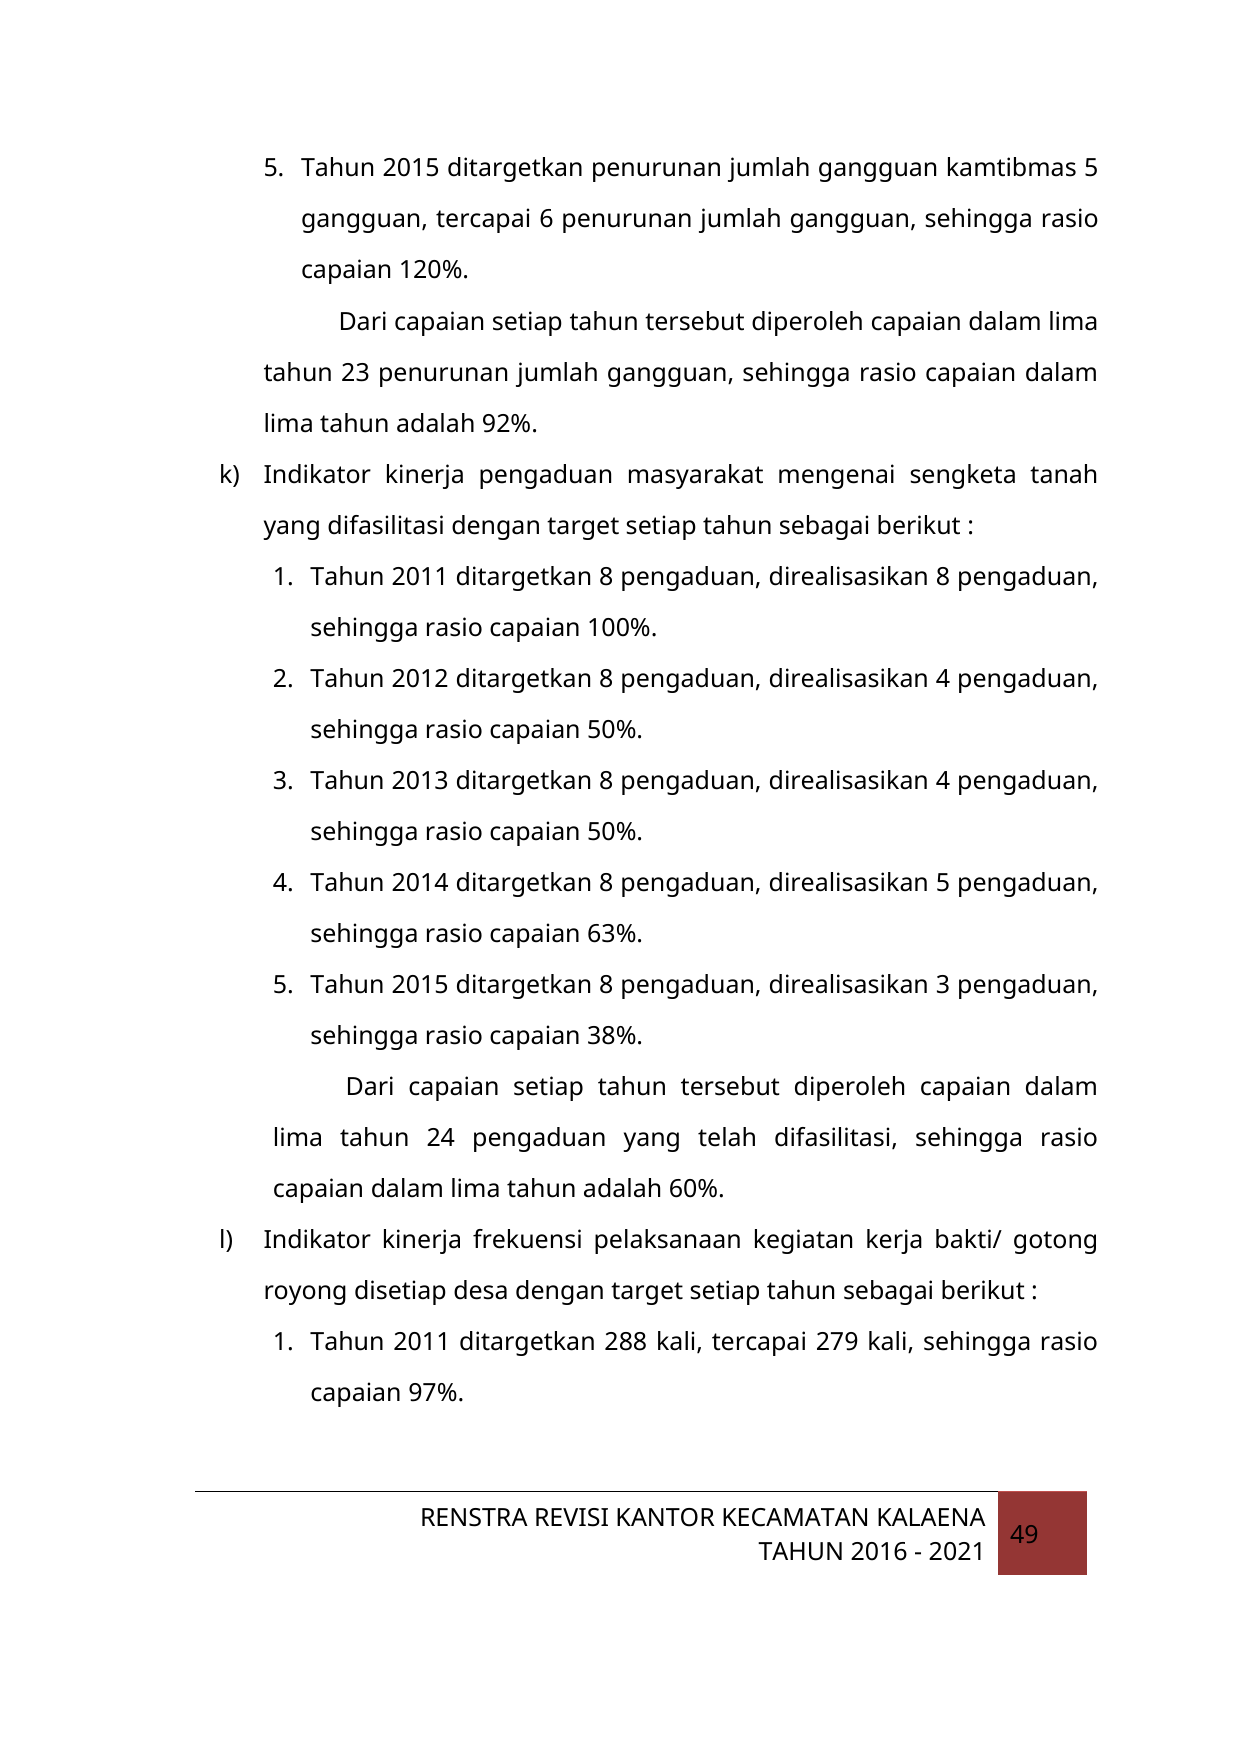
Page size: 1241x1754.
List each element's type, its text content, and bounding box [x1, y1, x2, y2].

list Tahun 2014 ditargetkan 8 pengaduan, direalisasikan 5 pengaduan, sehingga rasio capaian 63%. [273, 864, 1099, 950]
list Tahun 2011 ditargetkan 288 kali, tercapai 279 kali, sehingga rasio capaian 97%. [273, 1324, 1099, 1409]
list Tahun 2012 ditargetkan 8 pengaduan, direalisasikan 4 pengaduan, sehingga rasio capaian 50%. [273, 660, 1099, 746]
list Tahun 2011 ditargetkan 8 pengaduan, direalisasikan 8 pengaduan, sehingga rasio capaian 100%. [273, 558, 1099, 643]
list Tahun 2015 ditargetkan penurunan jumlah gangguan kamtibmas 5 gangguan, tercapai 6 penurunan jumlah gangguan, sehingga rasio capaian 120%. [263, 150, 1099, 286]
list Tahun 2013 ditargetkan 8 pengaduan, direalisasikan 4 pengaduan, sehingga rasio capaian 50%. [273, 762, 1099, 848]
list Tahun 2015 ditargetkan 8 pengaduan, direalisasikan 3 pengaduan, sehingga rasio capaian 38%. [273, 967, 1099, 1052]
list l) Indikator kinerja frekuensi pelaksanaan kegiatan kerja bakti/ gotong royong disetiap desa dengan target setiap tahun sebagai berikut : [219, 1222, 1099, 1307]
list Dari capaian setiap tahun tersebut diperoleh capaian dalam lima tahun 23 penurunan jumlah gangguan, sehingga rasio capaian dalam lima tahun adalah 92%. [263, 303, 1099, 439]
list Dari capaian setiap tahun tersebut diperoleh capaian dalam lima tahun 24 pengaduan yang telah difasilitasi, sehingga rasio capaian dalam lima tahun adalah 60%. [273, 1069, 1099, 1205]
list k) Indikator kinerja pengaduan masyarakat mengenai sengketa tanah yang difasilitasi dengan target setiap tahun sebagai berikut : [219, 456, 1099, 541]
